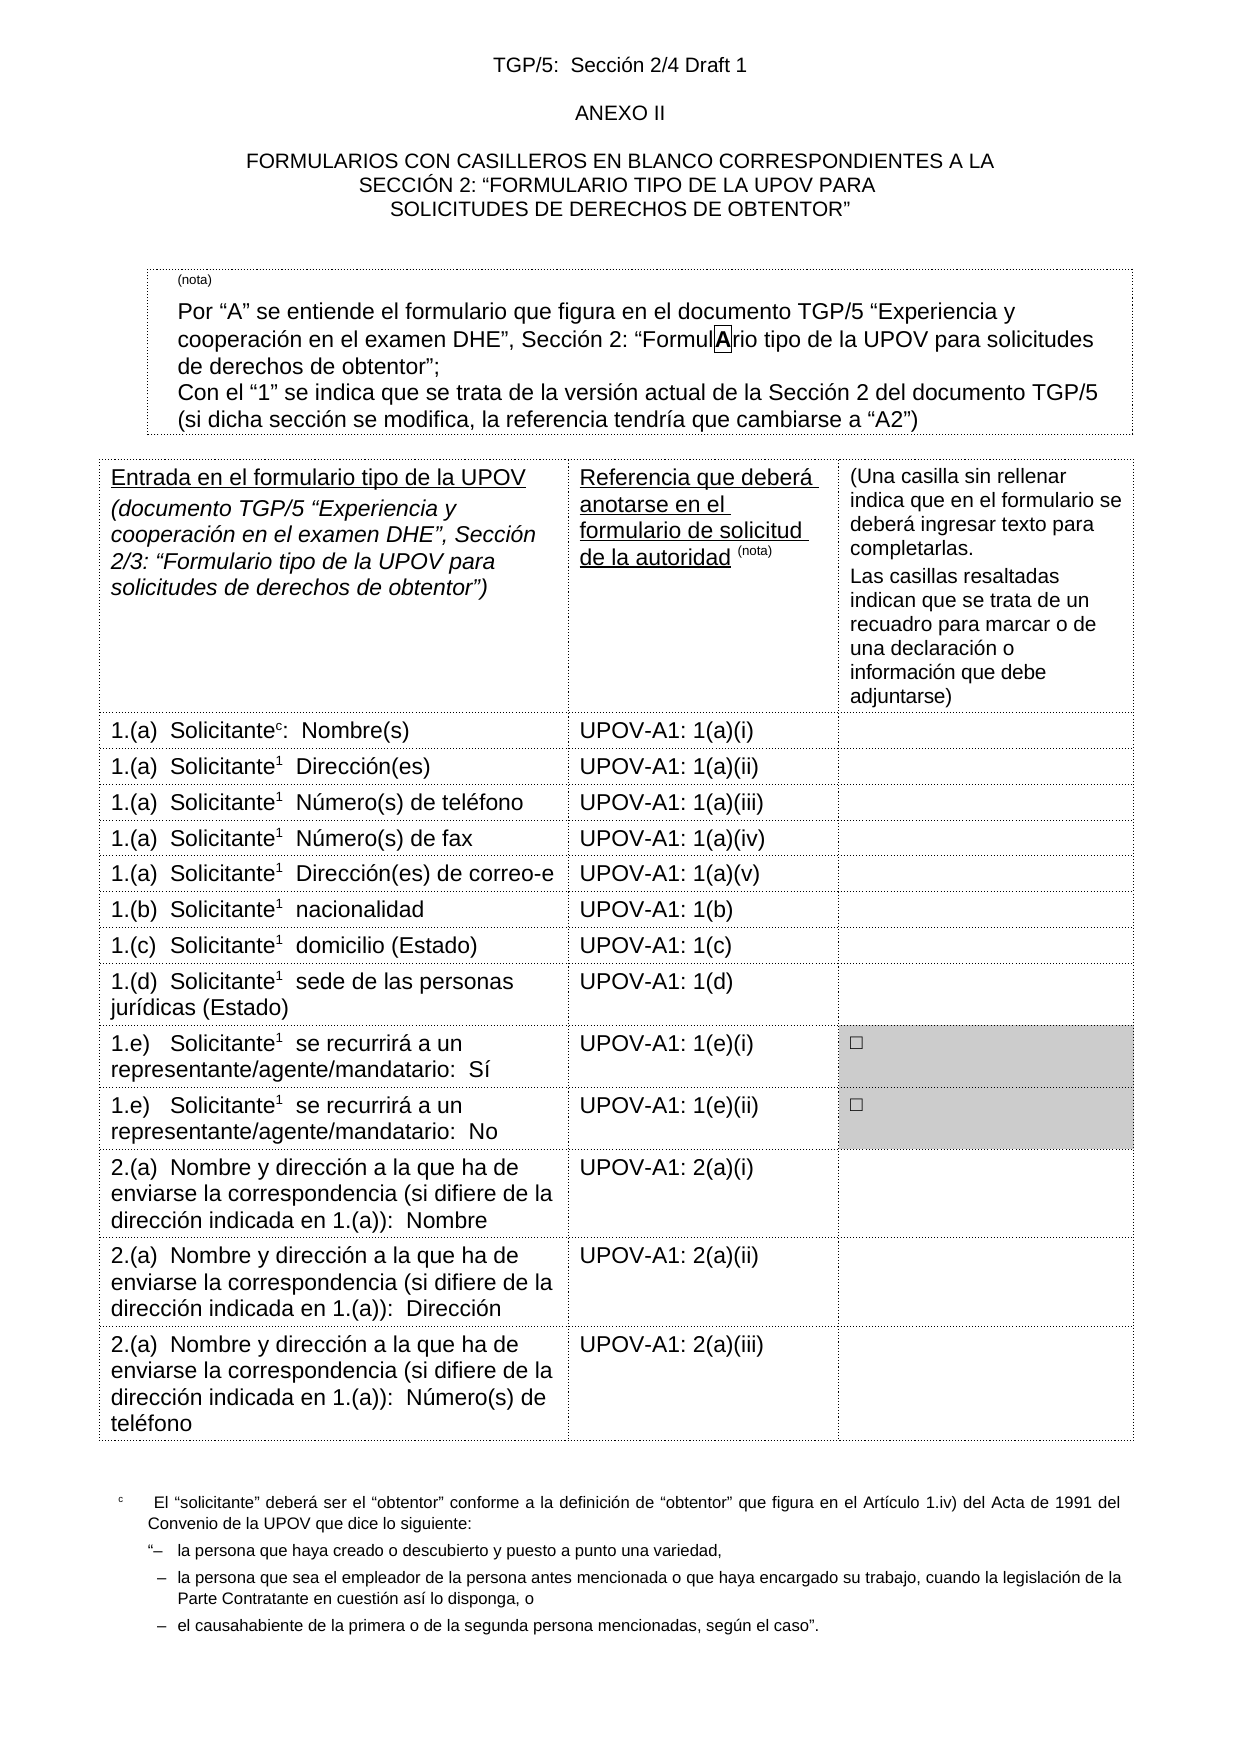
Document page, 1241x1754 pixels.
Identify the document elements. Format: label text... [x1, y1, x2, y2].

table_cell UPOV-A1: 1(b) [568, 891, 839, 927]
table_cell [839, 891, 1134, 927]
table_cell UPOV-A1: 2(a)(ii) [568, 1237, 839, 1326]
table_cell [839, 820, 1134, 855]
table_cell UPOV-A1: 1(e)(i) [568, 1025, 839, 1087]
table_cell UPOV-A1: 1(a)(ii) [568, 748, 839, 784]
table_cell [839, 1326, 1134, 1440]
table_cell UPOV-A1: 1(a)(i) [568, 712, 839, 748]
table_cell [839, 963, 1134, 1024]
table_cell [839, 748, 1134, 784]
table_cell □ [839, 1087, 1134, 1149]
table_cell [839, 712, 1134, 748]
table_header (Una casilla sin rellenar indica que en el formulario se deberá ingresar texto para completarlas. Las casillas resaltadas indican que se trata de un recuadro para marcar o de una declaración o información que debe adjuntarse) [839, 459, 1134, 712]
table_cell 1.(b) Solicitante1 nacionalidad [99, 891, 568, 927]
table_cell [839, 1237, 1134, 1326]
table_cell [839, 927, 1134, 962]
table_cell 1.(c) Solicitante1 domicilio (Estado) [99, 927, 568, 962]
table_cell UPOV-A1: 1(a)(v) [568, 855, 839, 891]
text (nota) [147, 269, 1133, 295]
table_cell 1.(a) Solicitante1 Dirección(es) de correo-e [99, 855, 568, 891]
table_cell UPOV-A1: 1(e)(ii) [568, 1087, 839, 1149]
table_cell UPOV-A1: 1(a)(iv) [568, 820, 839, 855]
table_cell □ [839, 1025, 1134, 1087]
table_cell UPOV-A1: 1(c) [568, 927, 839, 962]
table_cell 1.(d) Solicitante1 sede de las personas jurídicas (Estado) [99, 963, 568, 1024]
table_cell [839, 784, 1134, 819]
table_header Entrada en el formulario tipo de la UPOV (documento TGP/5 “Experiencia y cooperación en el examen DHE”, Sección 2/3: “Formulario tipo de la UPOV para solicitudes de derechos de obtentor”) [99, 459, 568, 712]
table_cell 2.(a) Nombre y dirección a la que ha de enviarse la correspondencia (si difiere de la dirección indicada en 1.(a)): Número(s) de teléfono [99, 1326, 568, 1440]
table_cell 1.(a) Solicitante1 Dirección(es) [99, 748, 568, 784]
table_cell 2.(a) Nombre y dirección a la que ha de enviarse la correspondencia (si difiere de la dirección indicada en 1.(a)): Nombre [99, 1149, 568, 1237]
table_cell 1.(a) Solicitante1 Número(s) de teléfono [99, 784, 568, 819]
table_cell 1.e) Solicitante1 se recurrirá a un representante/agente/mandatario: No [99, 1087, 568, 1149]
table_cell UPOV-A1: 2(a)(iii) [568, 1326, 839, 1440]
table_cell 1.(a) Solicitante: Nombre(s) [99, 712, 568, 748]
table_cell [839, 1149, 1134, 1237]
text SECCIÓN 2: “FORMULARIO TIPO DE LA UPOV PARA SOLICITUDES DE DERECHOS DE OBTENTOR” [118, 173, 1122, 245]
text FORMULARIOS CON CASILLEROS EN BLANCO CORRESPONDIENTES A LA [118, 149, 1122, 173]
table_cell UPOV-A1: 1(d) [568, 963, 839, 1024]
table_cell 1.e) Solicitante1 se recurrirá a un representante/agente/mandatario: Sí [99, 1025, 568, 1087]
table_cell UPOV-A1: 1(a)(iii) [568, 784, 839, 819]
table_cell UPOV-A1: 2(a)(i) [568, 1149, 839, 1237]
text Por “A” se entiende el formulario que figura en el documento TGP/5 “Experiencia y cooperación en el examen DHE”, Sección 2: “FormulArio tipo de la UPOV para solicitudes de derechos de obtentor”; Con el “1” se indica que se trata de la versión actual de la Sección 2 del documento TGP/5 (si dicha sección se modifica, la referencia tendría que cambiarse a “A2”) [147, 295, 1133, 435]
table_cell [839, 855, 1134, 891]
table_header Referencia que deberá anotarse en el formulario de solicitud de la autoridad (nota) [568, 459, 839, 712]
table_cell 1.(a) Solicitante1 Número(s) de fax [99, 820, 568, 855]
table_cell 2.(a) Nombre y dirección a la que ha de enviarse la correspondencia (si difiere de la dirección indicada en 1.(a)): Dirección [99, 1237, 568, 1326]
